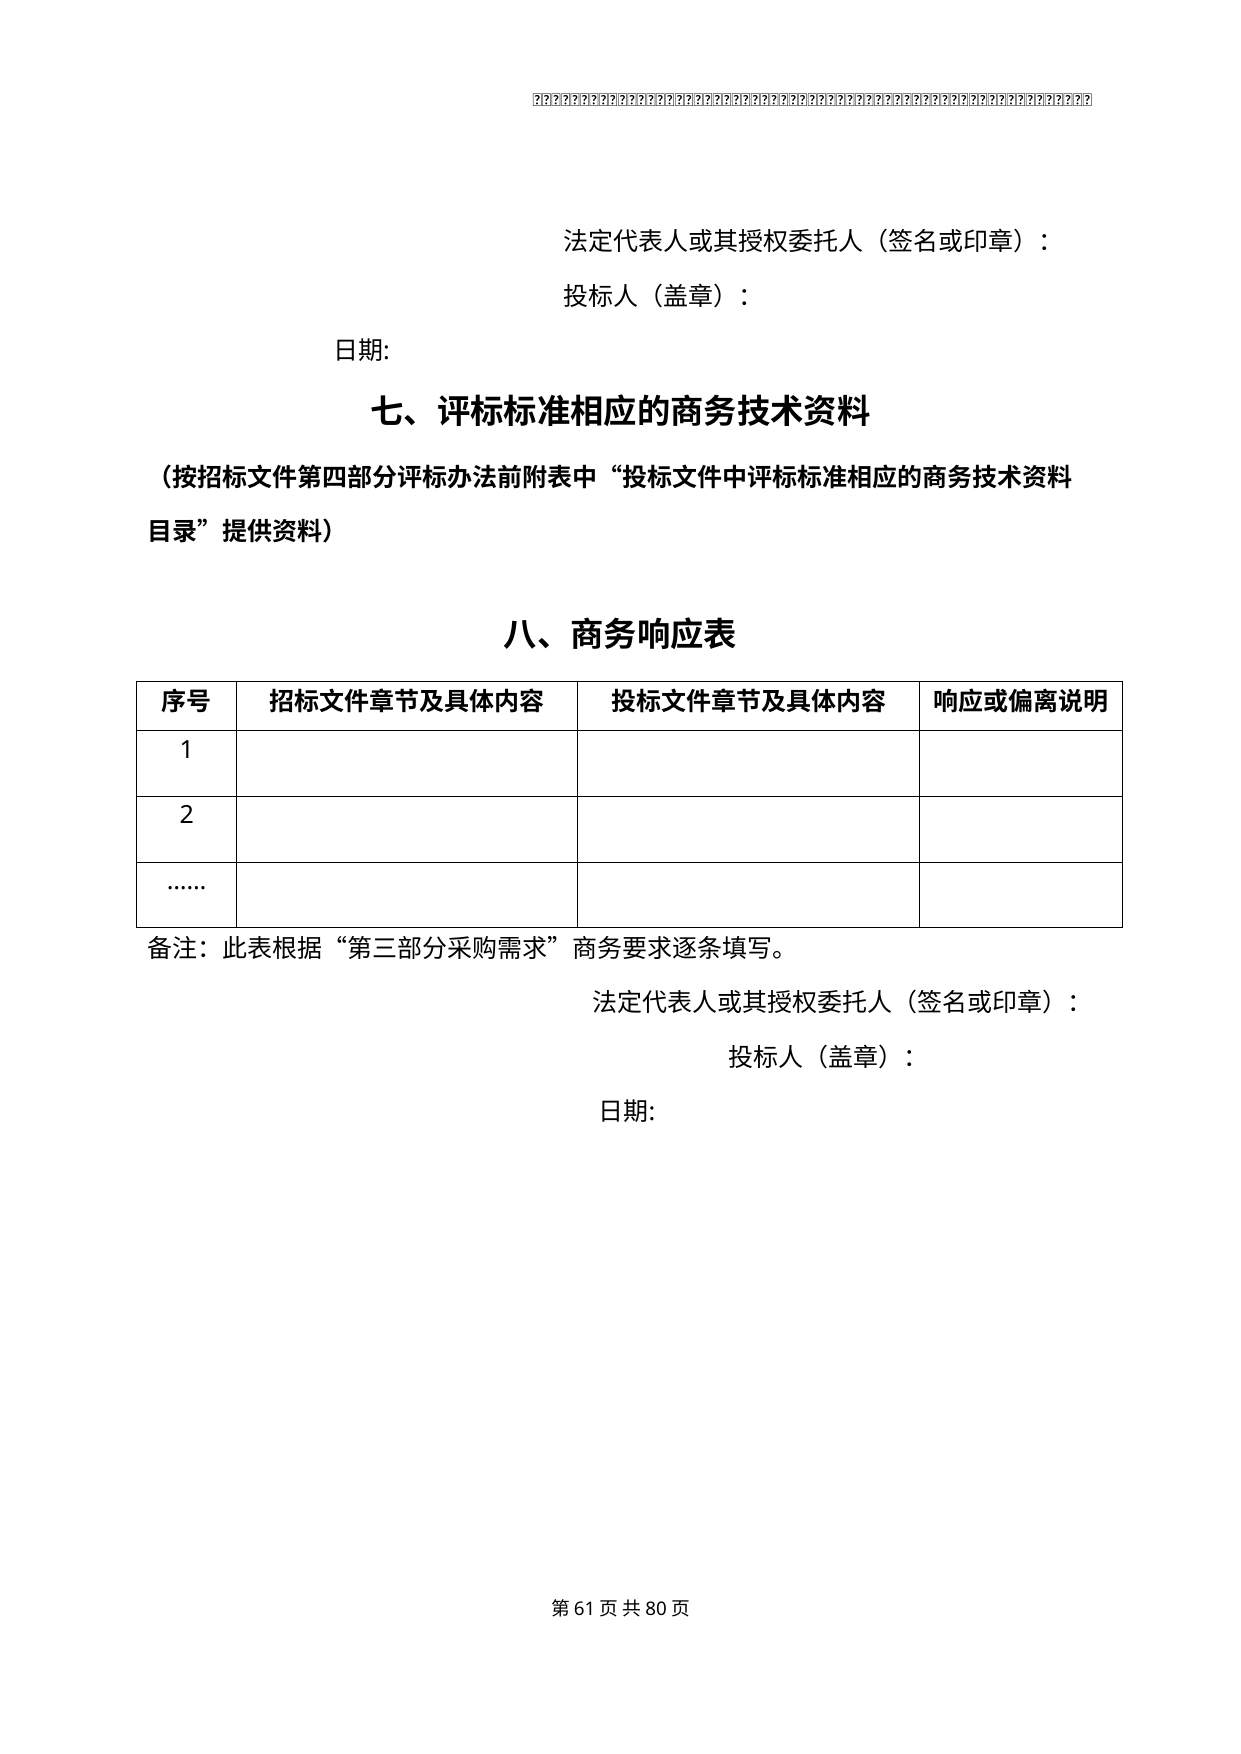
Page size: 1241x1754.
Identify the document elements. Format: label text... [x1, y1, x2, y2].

table_cell [920, 797, 1122, 862]
table_header 序号 [137, 682, 236, 730]
table_header 招标文件章节及具体内容 [237, 682, 577, 730]
list 八、商务响应表 [148, 608, 1092, 656]
text 法定代表人或其授权委托人（签名或印章）： [148, 983, 1092, 1019]
list 七、评标标准相应的商务技术资料 [148, 385, 1092, 433]
table_header 投标文件章节及具体内容 [578, 682, 919, 730]
table_cell [578, 863, 919, 927]
table_cell [920, 863, 1122, 927]
text 投标人（盖章）： [563, 1037, 1092, 1073]
table_cell [237, 863, 577, 927]
text 投标人（盖章）： [563, 276, 1092, 312]
table_cell [578, 731, 919, 796]
table_header 响应或偏离说明 [920, 682, 1122, 730]
table_cell …… [137, 863, 236, 927]
table_cell [237, 731, 577, 796]
table_cell 2 [137, 797, 236, 862]
text 备注：此表根据“第三部分采购需求”商务要求逐条填写。 [148, 928, 1092, 964]
text （按招标文件第四部分评标办法前附表中“投标文件中评标标准相应的商务技术资料目录”提供资料） [148, 457, 1092, 548]
table_cell [578, 797, 919, 862]
text 法定代表人或其授权委托人（签名或印章）： [563, 222, 1092, 258]
text 日期: [148, 331, 1092, 367]
text 日期: [148, 1091, 892, 1128]
table_cell [237, 797, 577, 862]
table_cell 1 [137, 731, 236, 796]
table_cell [920, 731, 1122, 796]
